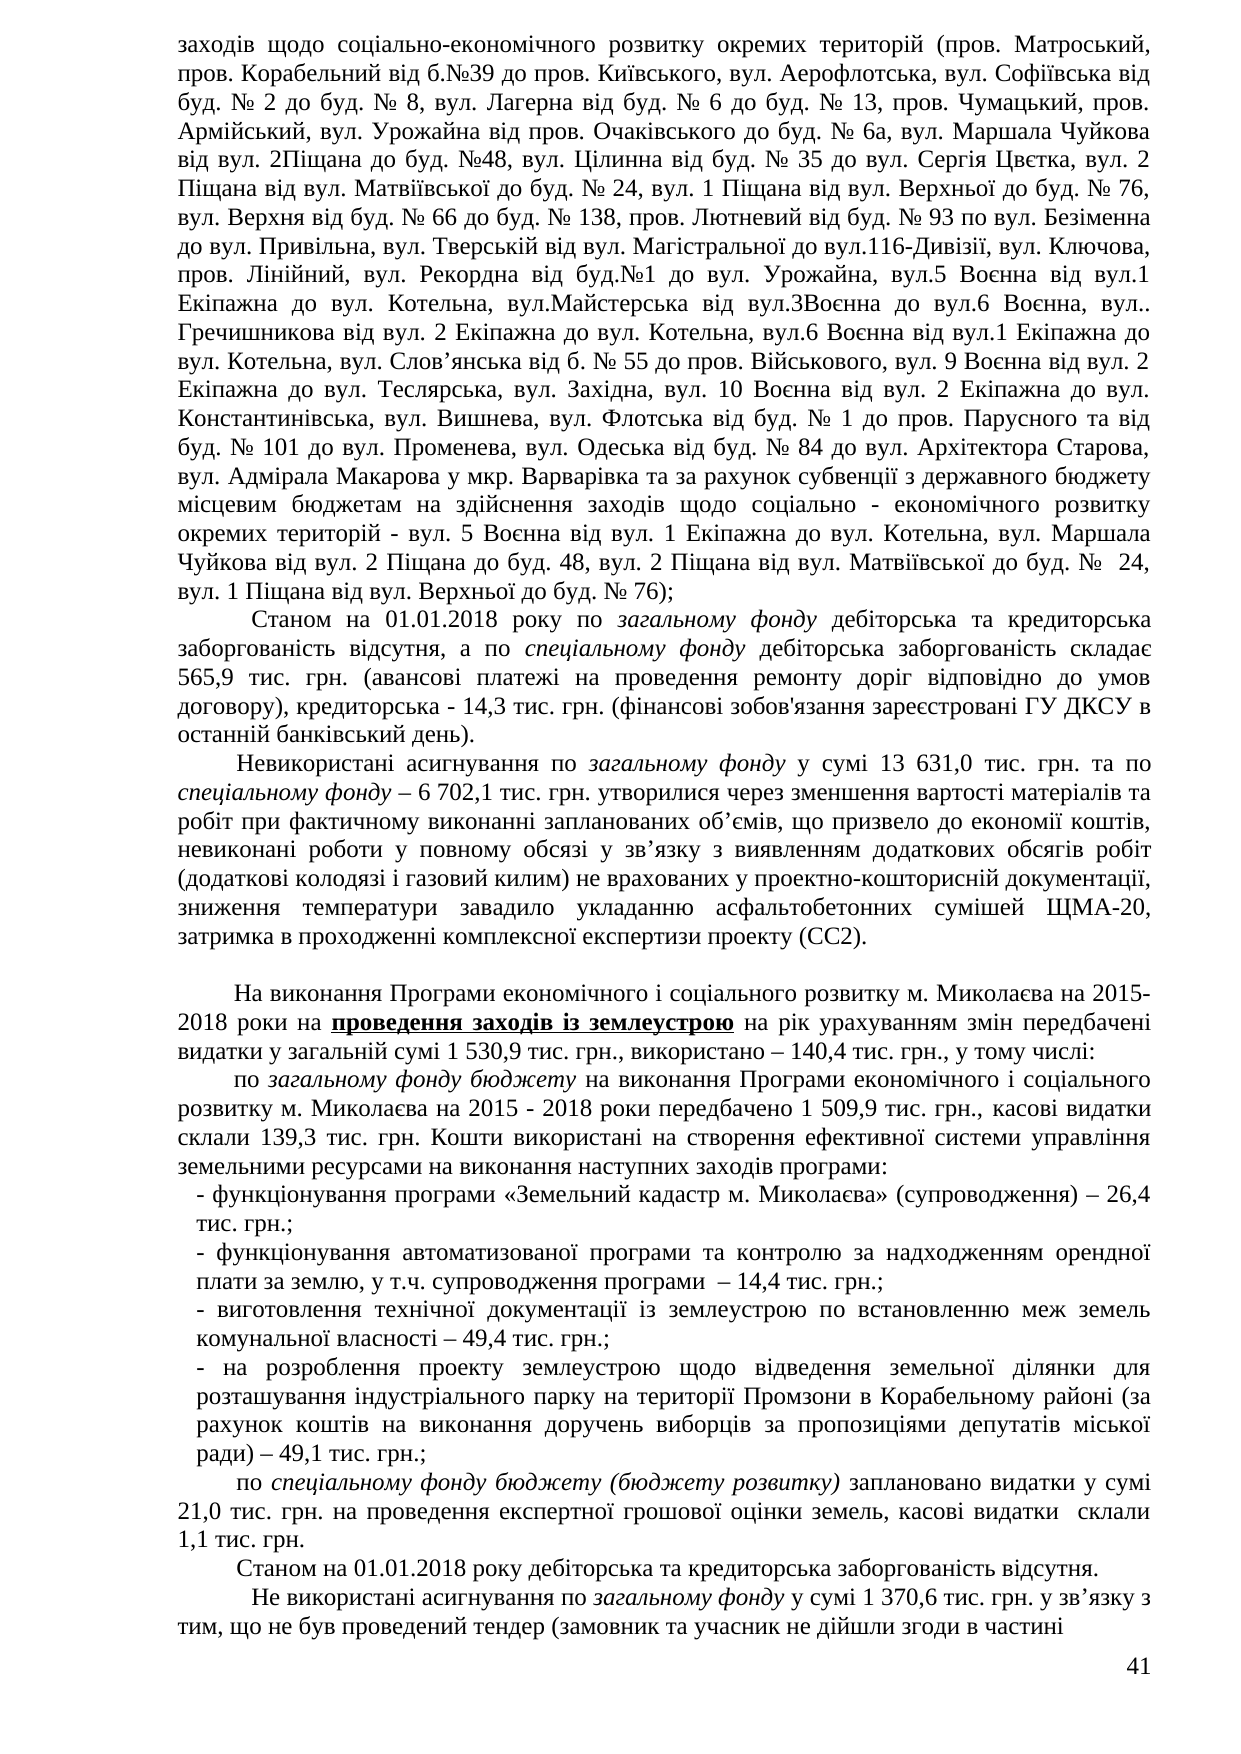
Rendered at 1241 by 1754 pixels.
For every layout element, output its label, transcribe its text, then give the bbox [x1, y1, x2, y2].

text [177, 29, 1152, 604]
text Станом на 01.01.2018 року по загальному фонду дебіторська та кредиторська заборгованість відсутня, а по спеціальному фонду дебіторська заборгованість складає 565,9 тис. грн. (авансові платежі на проведення ремонту доріг відповідно до умов договору), кредиторська - 14,3 тис. грн. (фінансові зобов'язання зареєстровані ГУ ДКСУ в останній банківський день). [177, 604, 1152, 748]
text - функціонування автоматизованої програми та контролю за надходженням орендної плати за землю, у т.ч. супроводження програми – 14,4 тис. грн.; [196, 1237, 1152, 1294]
text Невикористані асигнування по загальному фонду у сумі 13 631,0 тис. грн. та по спеціальному фонду – 6 702,1 тис. грн. утворилися через зменшення вартості матеріалів та робіт при фактичному виконанні запланованих об’ємів, що призвело до економії коштів, невиконані роботи у повному обсязі у зв’язку з виявленням додаткових обсягів робіт (додаткові колодязі і газовий килим) не врахованих у проектно-кошторисній документації, зниження температури завадило укладанню асфальтобетонних сумішей ЩМА-20, затримка в проходженні комплексної експертизи проекту (СС2). [177, 748, 1152, 949]
text На виконання Програми економічного і соціального розвитку м. Миколаєва на 2015-2018 роки на проведення заходів із землеустрою на рік урахуванням змін передбачені видатки у загальній сумі 1 530,9 тис. грн., використано – 140,4 тис. грн., у тому числі: [177, 978, 1152, 1064]
text Станом на 01.01.2018 року дебіторська та кредиторська заборгованість відсутня. [177, 1553, 1152, 1582]
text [177, 1582, 1152, 1639]
text по спеціальному фонду бюджету (бюджету розвитку) заплановано видатки у сумі 21,0 тис. грн. на проведення експертної грошової оцінки земель, касові видатки склали 1,1 тис. грн. [177, 1467, 1152, 1553]
text по загальному фонду бюджету на виконання Програми економічного і соціального розвитку м. Миколаєва на 2015 - 2018 роки передбачено 1 509,9 тис. грн., касові видатки склали 139,3 тис. грн. Кошти використані на створення ефективної системи управління земельними ресурсами на виконання наступних заходів програми: [177, 1064, 1152, 1179]
text - виготовлення технічної документації із землеустрою по встановленню меж земель комунальної власності – 49,4 тис. грн.; [196, 1294, 1152, 1352]
text - функціонування програми «Земельний кадастр м. Миколаєва» (супроводження) – 26,4 тис. грн.; [196, 1179, 1152, 1237]
text - на розроблення проекту землеустрою щодо відведення земельної ділянки для розташування індустріального парку на території Промзони в Корабельному районі (за рахунок коштів на виконання доручень виборців за пропозиціями депутатів міської ради) – 49,1 тис. грн.; [196, 1352, 1152, 1467]
